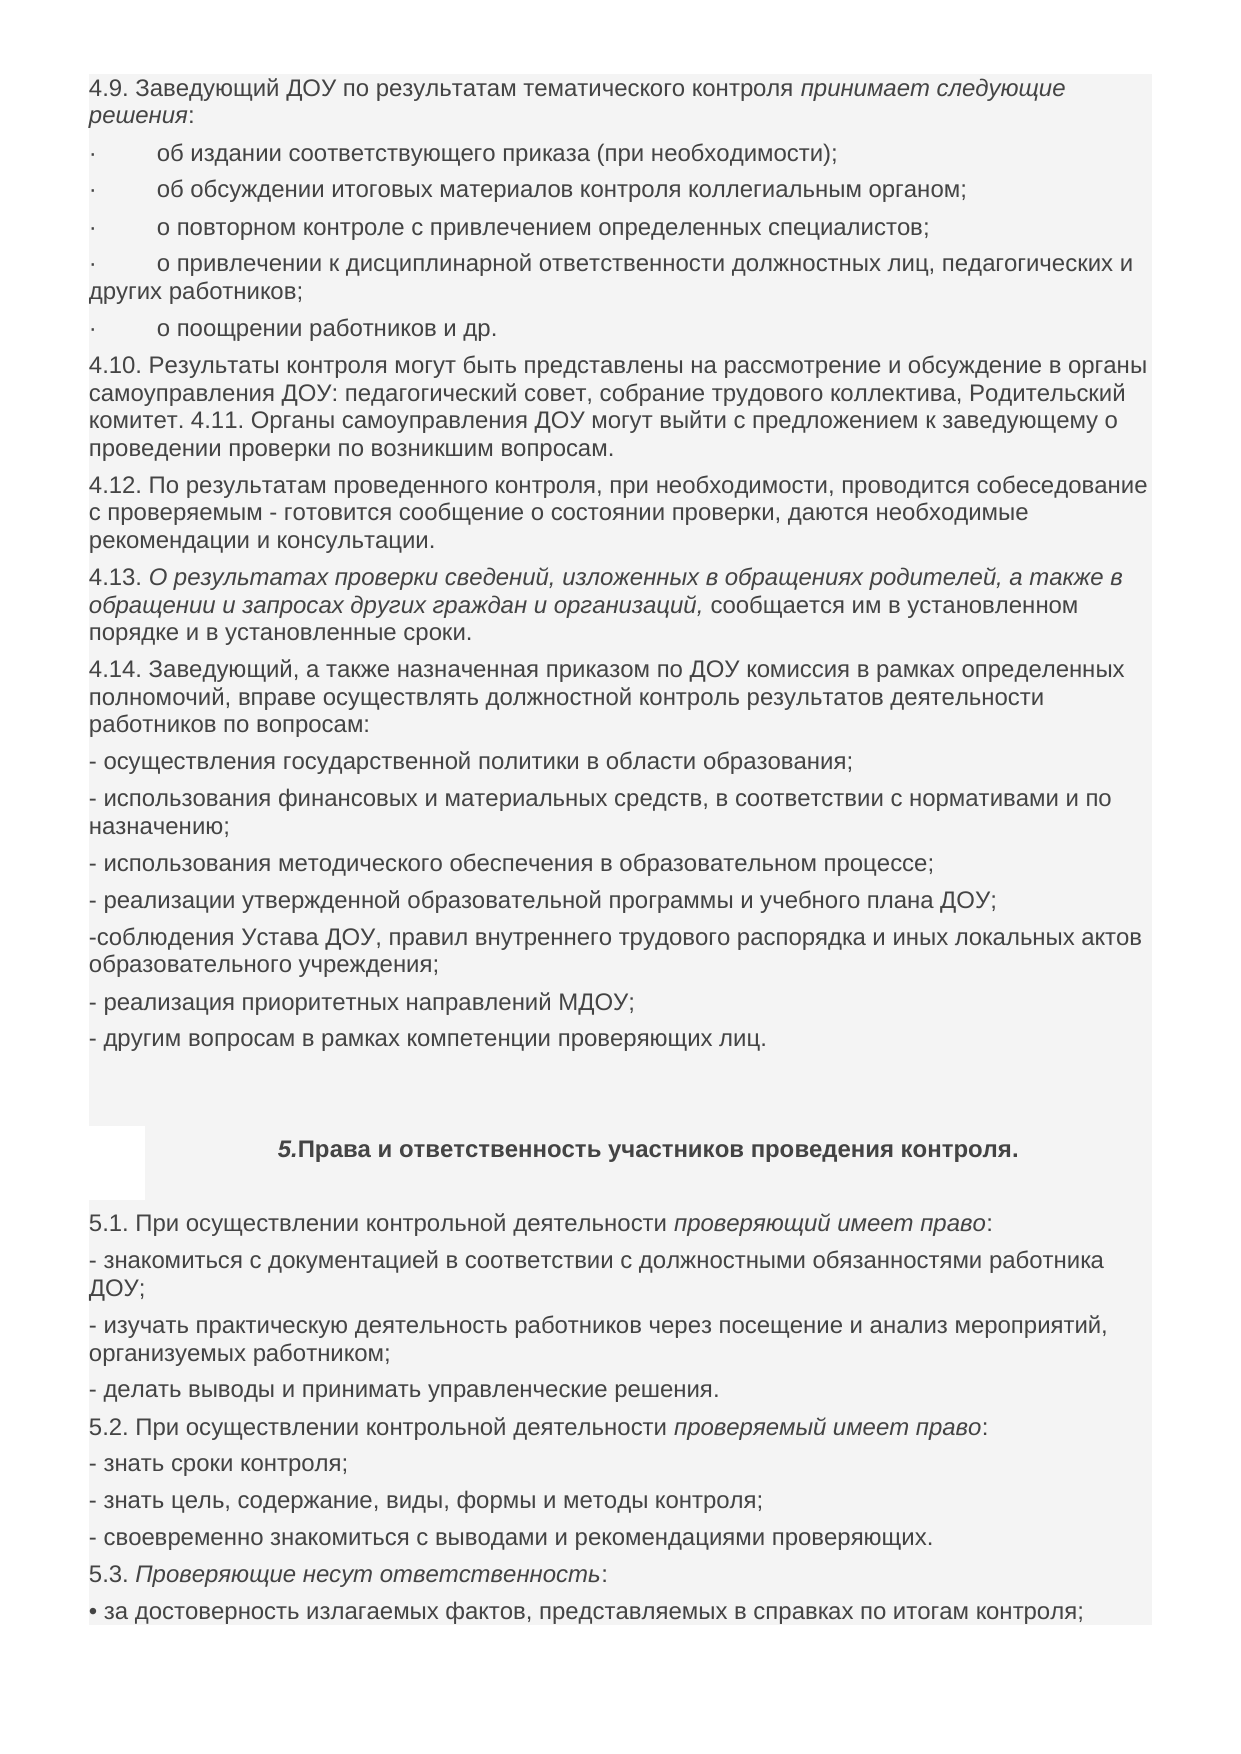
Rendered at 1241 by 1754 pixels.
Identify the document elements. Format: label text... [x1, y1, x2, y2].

text -соблюдения Устава ДОУ, правил внутреннего трудового распорядка и иных локальных актов образовательного учреждения; [89, 923, 1152, 978]
text - использования финансовых и материальных средств, в соответствии с нормативами и по назначению; [89, 784, 1152, 839]
text 4.14. Заведующий, а также назначенная приказом по ДОУ комиссия в рамках определенных полномочий, вправе осуществлять должностной контроль результатов деятельности работников по вопросам: [89, 655, 1152, 738]
text 4.12. По результатам проведенного контроля, при необходимости, проводится собеседование с проверяемым - готовится сообщение о состоянии проверки, даются необходимые рекомендации и консультации. [89, 471, 1152, 553]
text - делать выводы и принимать управленческие решения. [89, 1375, 1152, 1403]
text - изучать практическую деятельность работников через посещение и анализ мероприятий, организуемых работником; [89, 1311, 1152, 1366]
text · об обсуждении итоговых материалов контроля коллегиальным органом; [89, 175, 1152, 203]
text - реализации утвержденной образовательной программы и учебного плана ДОУ; [89, 886, 1152, 913]
text 5.1. При осуществлении контрольной деятельности проверяющий имеет право: [89, 1209, 1152, 1237]
text - реализация приоритетных направлений МДОУ; [89, 987, 1152, 1015]
text 5.Права и ответственность участников проведения контроля. [145, 1135, 1152, 1163]
text · об издании соответствующего приказа (при необходимости); [89, 138, 1152, 166]
text • за достоверность излагаемых фактов, представляемых в справках по итогам контроля; [89, 1597, 1152, 1625]
text - своевременно знакомиться с выводами и рекомендациями проверяющих. [89, 1523, 1152, 1551]
text - использования методического обеспечения в образовательном процессе; [89, 849, 1152, 876]
text - осуществления государственной политики в области образования; [89, 747, 1152, 775]
text - знакомиться с документацией в соответствии с должностными обязанностями работника ДОУ; [89, 1246, 1152, 1301]
text 5.2. При осуществлении контрольной деятельности проверяемый имеет право: [89, 1412, 1152, 1440]
text · о поощрении работников и др. [89, 314, 1152, 342]
text 4.13. О результатах проверки сведений, изложенных в обращениях родителей, а также в обращении и запросах других граждан и организаций, сообщается им в установленном порядке и в установленные сроки. [89, 563, 1152, 646]
text 4.9. Заведующий ДОУ по результатам тематического контроля принимает следующие решения: [89, 74, 1152, 129]
text - знать цель, содержание, виды, формы и методы контроля; [89, 1486, 1152, 1514]
text - другим вопросам в рамках компетенции проверяющих лиц. [89, 1024, 1152, 1052]
text - знать сроки контроля; [89, 1449, 1152, 1477]
text 5.3. Проверяющие несут ответственность: [89, 1560, 1152, 1588]
text · о привлечении к дисциплинарной ответственности должностных лиц, педагогических и других работников; [89, 249, 1152, 304]
text · о повторном контроле с привлечением определенных специалистов; [89, 212, 1152, 240]
text 4.10. Результаты контроля могут быть представлены на рассмотрение и обсуждение в органы самоуправления ДОУ: педагогический совет, собрание трудового коллектива, Родительский комитет. 4.11. Органы самоуправления ДОУ могут выйти с предложением к заведующему о проведении проверки по возникшим вопросам. [89, 351, 1152, 461]
